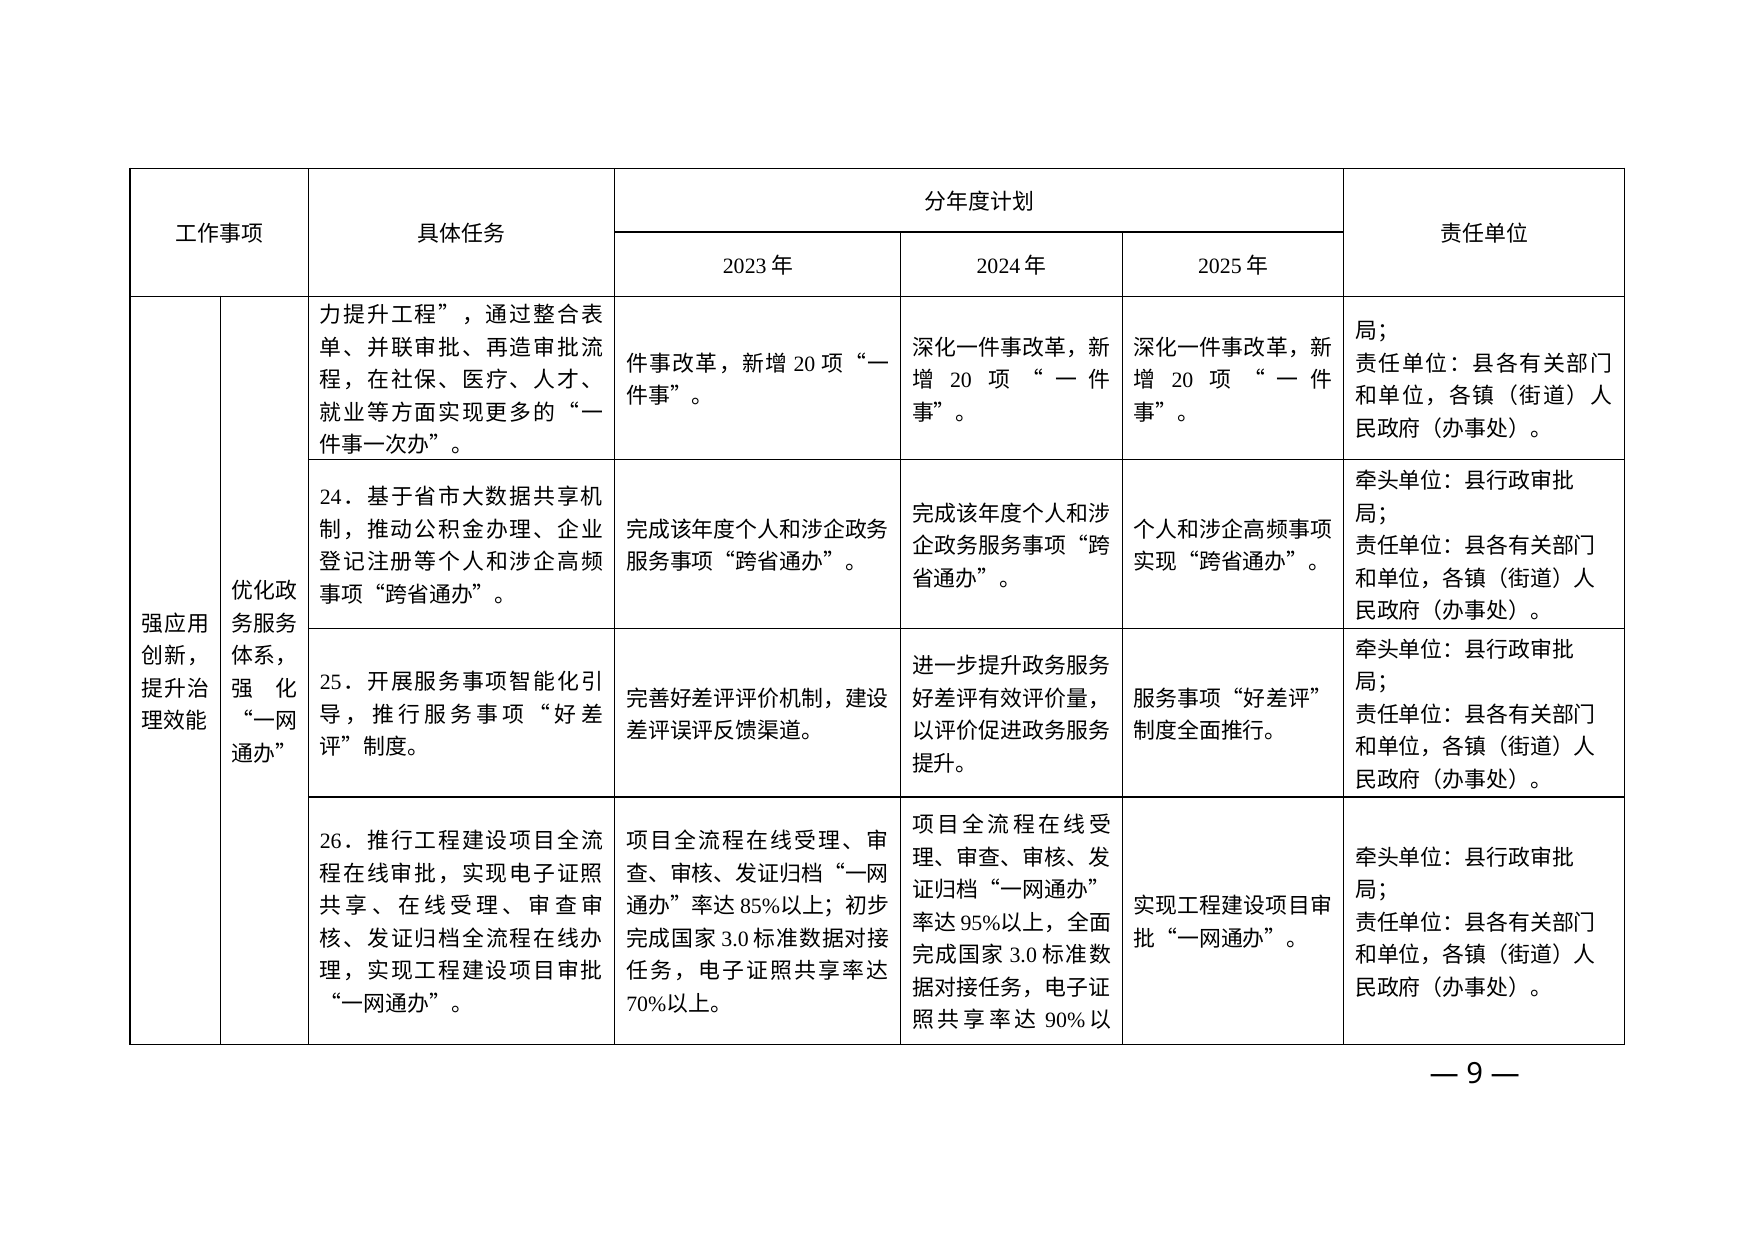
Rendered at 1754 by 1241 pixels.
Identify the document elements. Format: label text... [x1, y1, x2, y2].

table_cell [1344, 297, 1624, 459]
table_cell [309, 297, 614, 459]
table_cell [1344, 798, 1624, 1044]
table_cell （七）优化政务服务体系，强化“一网通办” [221, 297, 308, 1044]
table_header 责任单位 [1344, 169, 1624, 296]
table_cell 完善好差评评价机制，建设差评误评反馈渠道。 [615, 629, 900, 796]
table_cell 完成该年度个人和涉企政务服务事项“跨省通办”。 [901, 460, 1122, 628]
table_cell 拓展改革范围，持续深化一件事改革，新增20项“一件事”。 [615, 297, 900, 459]
table_cell 服务事项“好差评”制度全面推行。 [1123, 629, 1343, 796]
table_cell 完成该年度个人和涉企政务服务事项“跨省通办”。 [615, 460, 900, 628]
table_cell 进一步提升政务服务好差评有效评价量，以评价促进政务服务提升。 [901, 629, 1122, 796]
table_cell 牵头单位：县行政审批局； 责任单位：县各有关部门和单位，各镇（街道）人民政府（办事处）。 [1344, 460, 1624, 628]
table_cell 三、加强应用创新，提升治理效能 [131, 297, 220, 1044]
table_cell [901, 798, 1122, 1044]
table_header 工作事项 [131, 169, 308, 296]
table_cell 2024年 [901, 233, 1122, 296]
table_cell 2025年 [1123, 233, 1343, 296]
table_cell 个人和涉企高频事项实现“跨省通办”。 [1123, 460, 1343, 628]
table_cell 2023年 [615, 233, 900, 296]
table_cell 实现工程建设项目审批“一网通办”。 [1123, 798, 1343, 1044]
table_header 分年度计划 [615, 169, 1343, 231]
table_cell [615, 798, 900, 1044]
table_cell 牵头单位：县行政审批局； 责任单位：县各有关部门和单位，各镇（街道）人民政府（办事处）。 [1344, 629, 1624, 796]
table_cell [309, 798, 614, 1044]
table_cell 拓展改革范围，持续深化一件事改革，新增20项“一件事”。 [901, 297, 1122, 459]
table_cell 24．基于省市大数据共享机制，推动公积金办理、企业登记注册等个人和涉企高频事项“跨省通办”。 [309, 460, 614, 628]
table_header 具体任务 [309, 169, 614, 296]
table_cell 25．开展服务事项智能化引导，推行服务事项“好差评”制度。 [309, 629, 614, 796]
table_cell 拓展改革范围，持续深化一件事改革，新增20项“一件事”。 [1123, 297, 1343, 459]
